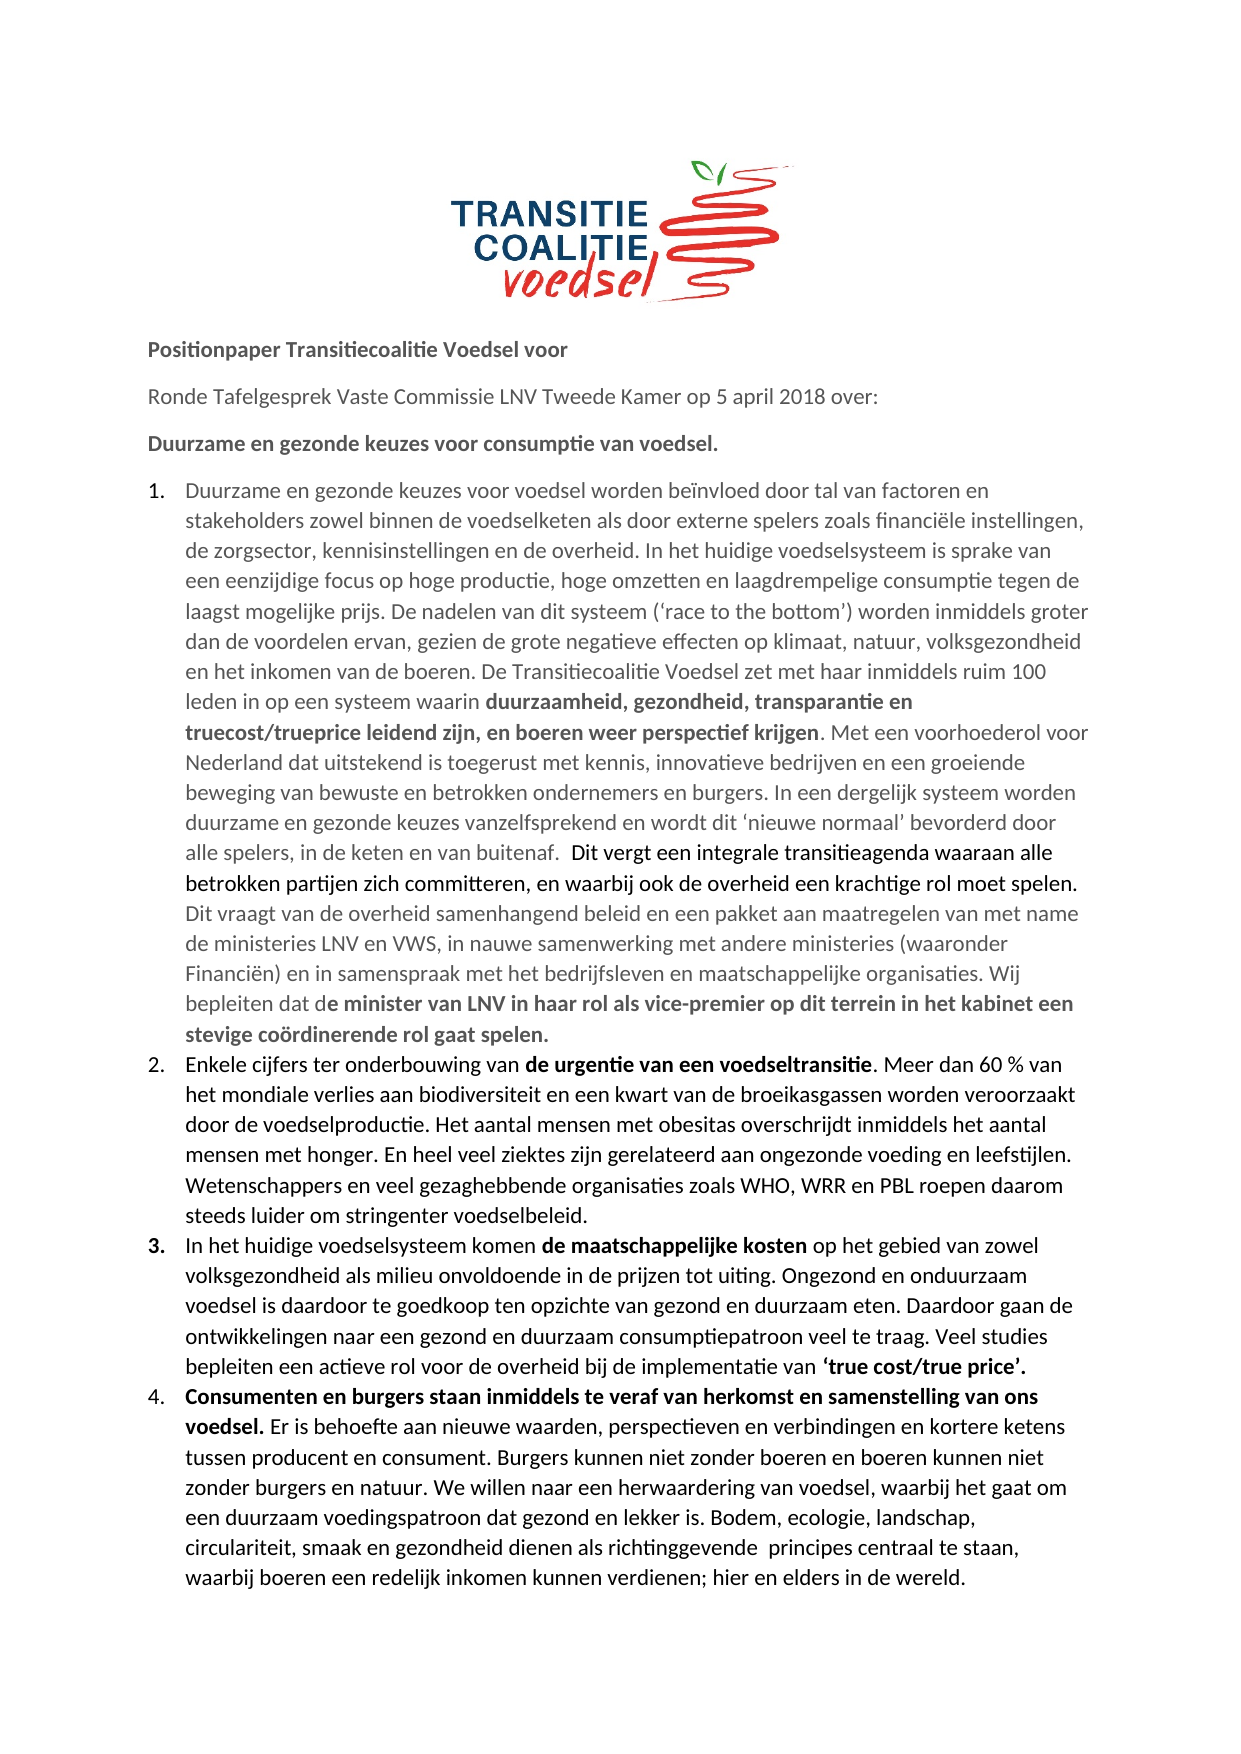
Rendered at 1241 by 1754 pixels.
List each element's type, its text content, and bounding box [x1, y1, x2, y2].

text Duurzame en gezonde keuzes voor consumptie van voedsel. [148, 429, 1093, 457]
list In het huidige voedselsysteem komen de maatschappelijke kosten op het gebied van zowel volksgezondheid als milieu onvoldoende in de prijzen tot uiting. Ongezond en onduurzaam voedsel is daardoor te goedkoop ten opzichte van gezond en duurzaam eten. Daardoor gaan de ontwikkelingen naar een gezond en duurzaam consumptiepatroon veel te traag. Veel studies bepleiten een actieve rol voor de overheid bij de implementatie van ‘true cost/true price’. [148, 1231, 1093, 1380]
list Duurzame en gezonde keuzes voor voedsel worden beïnvloed door tal van factoren en stakeholders zowel binnen de voedselketen als door externe spelers zoals financiële instellingen, de zorgsector, kennisinstellingen en de overheid. In het huidige voedselsysteem is sprake van een eenzijdige focus op hoge productie, hoge omzetten en laagdrempelige consumptie tegen de laagst mogelijke prijs. De nadelen van dit systeem (‘race to the bottom’) worden inmiddels groter dan de voordelen ervan, gezien de grote negatieve effecten op klimaat, natuur, volksgezondheid en het inkomen van de boeren. De Transitiecoalitie Voedsel zet met haar inmiddels ruim 100 leden in op een systeem waarin duurzaamheid, gezondheid, transparantie en truecost/trueprice leidend zijn, en boeren weer perspectief krijgen. Met een voorhoederol voor Nederland dat uitstekend is toegerust met kennis, innovatieve bedrijven en een groeiende beweging van bewuste en betrokken ondernemers en burgers. In een dergelijk systeem worden duurzame en gezonde keuzes vanzelfsprekend en wordt dit ‘nieuwe normaal’ bevorderd door alle spelers, in de keten en van buitenaf. Dit vergt een integrale transitieagenda waaraan alle betrokken partijen zich committeren, en waarbij ook de overheid een krachtige rol moet spelen. Dit vraagt van de overheid samenhangend beleid en een pakket aan maatregelen van met name de ministeries LNV en VWS, in nauwe samenwerking met andere ministeries (waaronder Financiën) en in samenspraak met het bedrijfsleven en maatschappelijke organisaties. Wij bepleiten dat de minister van LNV in haar rol als vice-premier op dit terrein in het kabinet een stevige coördinerende rol gaat spelen. [148, 476, 1093, 1048]
text Ronde Tafelgesprek Vaste Commissie LNV Tweede Kamer op 5 april 2018 over: [148, 382, 1093, 410]
picture [424, 147, 817, 317]
list Consumenten en burgers staan inmiddels te veraf van herkomst en samenstelling van ons voedsel. Er is behoefte aan nieuwe waarden, perspectieven en verbindingen en kortere ketens tussen producent en consument. Burgers kunnen niet zonder boeren en boeren kunnen niet zonder burgers en natuur. We willen naar een herwaardering van voedsel, waarbij het gaat om een duurzaam voedingspatroon dat gezond en lekker is. Bodem, ecologie, landschap, circulariteit, smaak en gezondheid dienen als richtinggevende principes centraal te staan, waarbij boeren een redelijk inkomen kunnen verdienen; hier en elders in de wereld. [148, 1382, 1093, 1591]
text Positionpaper Transitiecoalitie Voedsel voor [148, 335, 1093, 363]
list Enkele cijfers ter onderbouwing van de urgentie van een voedseltransitie. Meer dan 60 % van het mondiale verlies aan biodiversiteit en een kwart van de broeikasgassen worden veroorzaakt door de voedselproductie. Het aantal mensen met obesitas overschrijdt inmiddels het aantal mensen met honger. En heel veel ziektes zijn gerelateerd aan ongezonde voeding en leefstijlen. Wetenschappers en veel gezaghebbende organisaties zoals WHO, WRR en PBL roepen daarom steeds luider om stringenter voedselbeleid. [148, 1050, 1093, 1229]
